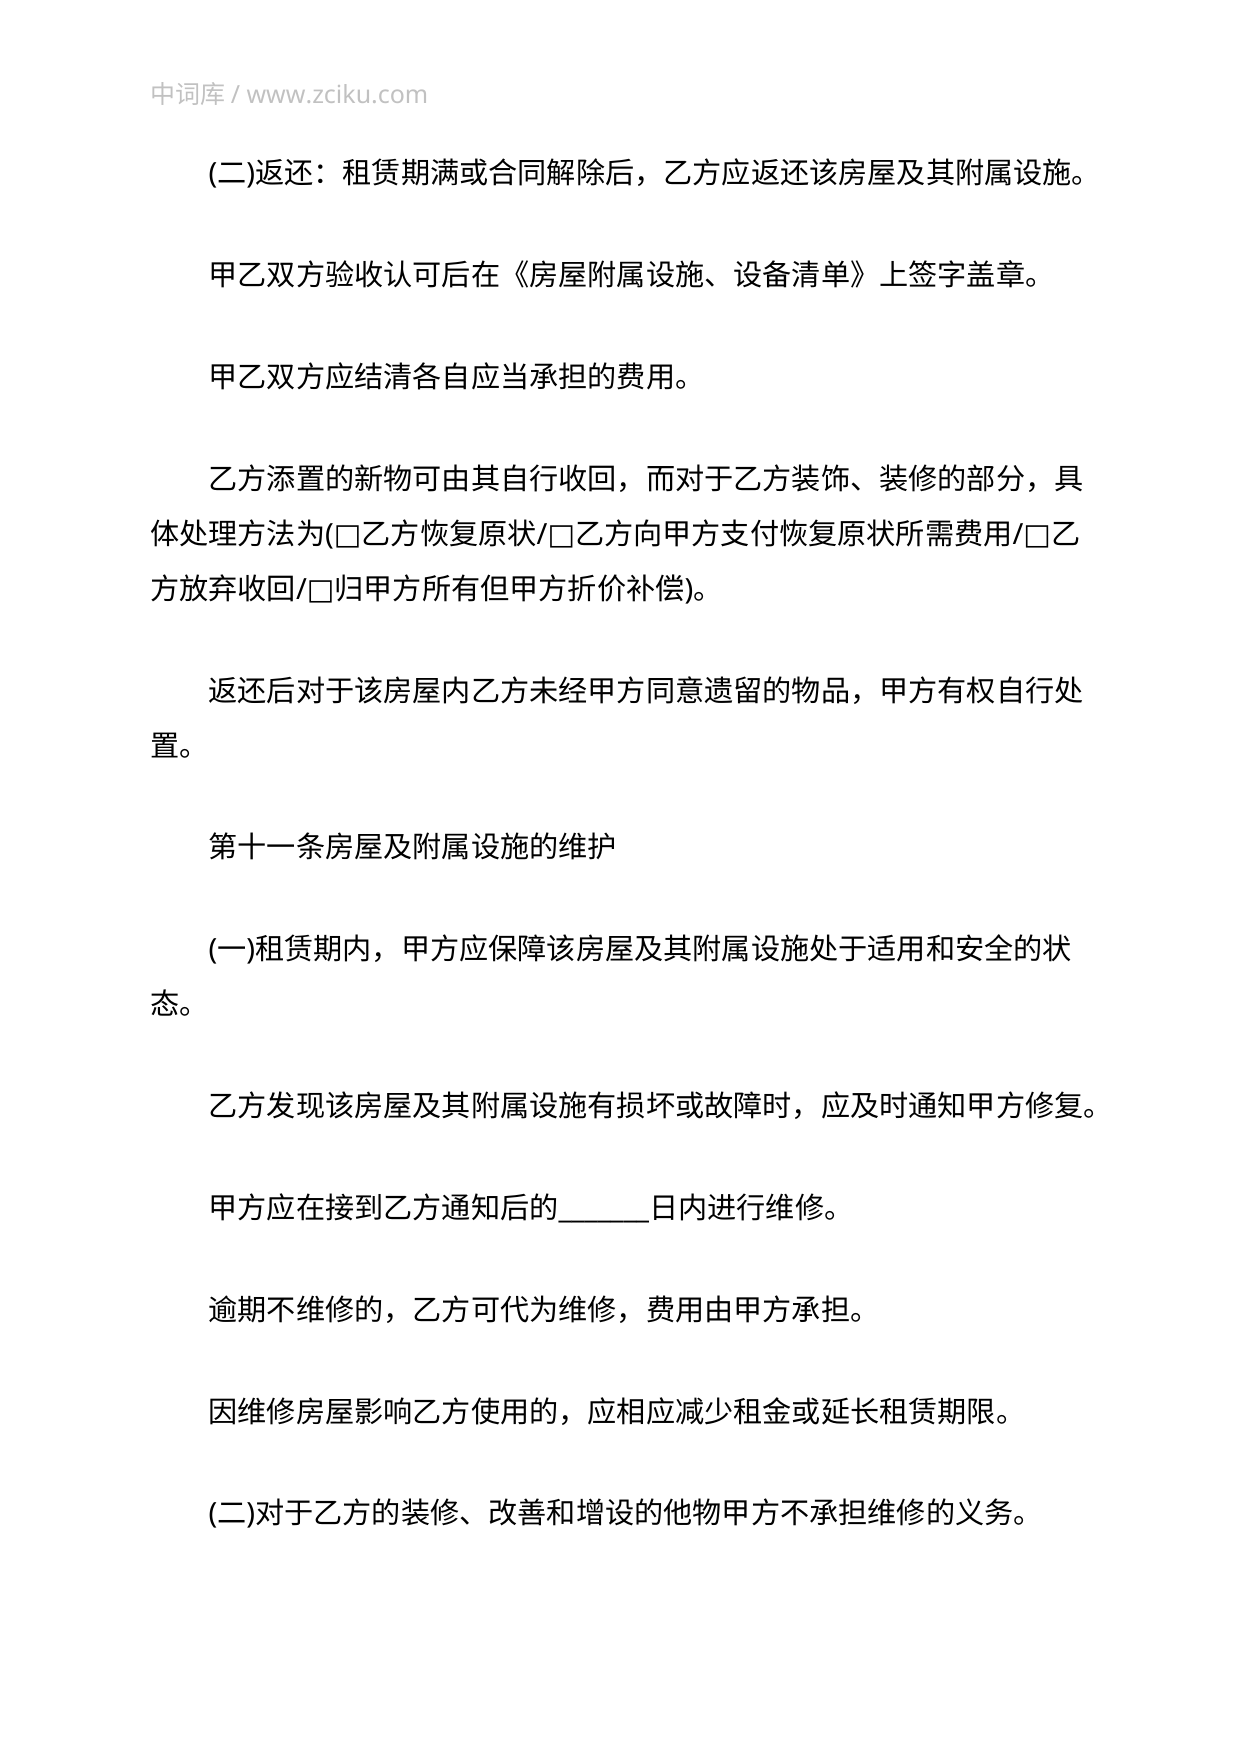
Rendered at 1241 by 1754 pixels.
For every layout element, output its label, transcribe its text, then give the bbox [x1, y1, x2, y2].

text (二)对于乙方的装修、改善和增设的他物甲方不承担维修的义务。 [150, 1490, 1090, 1532]
text 返还后对于该房屋内乙方未经甲方同意遗留的物品，甲方有权自行处置。 [150, 667, 1090, 764]
text 乙方发现该房屋及其附属设施有损坏或故障时，应及时通知甲方修复。 [150, 1083, 1090, 1125]
text 因维修房屋影响乙方使用的，应相应减少租金或延长租赁期限。 [150, 1388, 1090, 1430]
text 第十一条房屋及附属设施的维护 [150, 824, 1090, 866]
text 甲乙双方验收认可后在《房屋附属设施、设备清单》上签字盖章。 [150, 252, 1090, 294]
text 甲方应在接到乙方通知后的_______日内进行维修。 [150, 1184, 1090, 1227]
text (一)租赁期内，甲方应保障该房屋及其附属设施处于适用和安全的状态。 [150, 926, 1090, 1023]
text 甲乙双方应结清各自应当承担的费用。 [150, 354, 1090, 396]
text 乙方添置的新物可由其自行收回，而对于乙方装饰、装修的部分，具体处理方法为(□乙方恢复原状/□乙方向甲方支付恢复原状所需费用/□乙方放弃收回/□归甲方所有但甲方折价补偿)。 [150, 456, 1090, 608]
text (二)返还：租赁期满或合同解除后，乙方应返还该房屋及其附属设施。 [150, 150, 1090, 192]
text 逾期不维修的，乙方可代为维修，费用由甲方承担。 [150, 1286, 1090, 1329]
